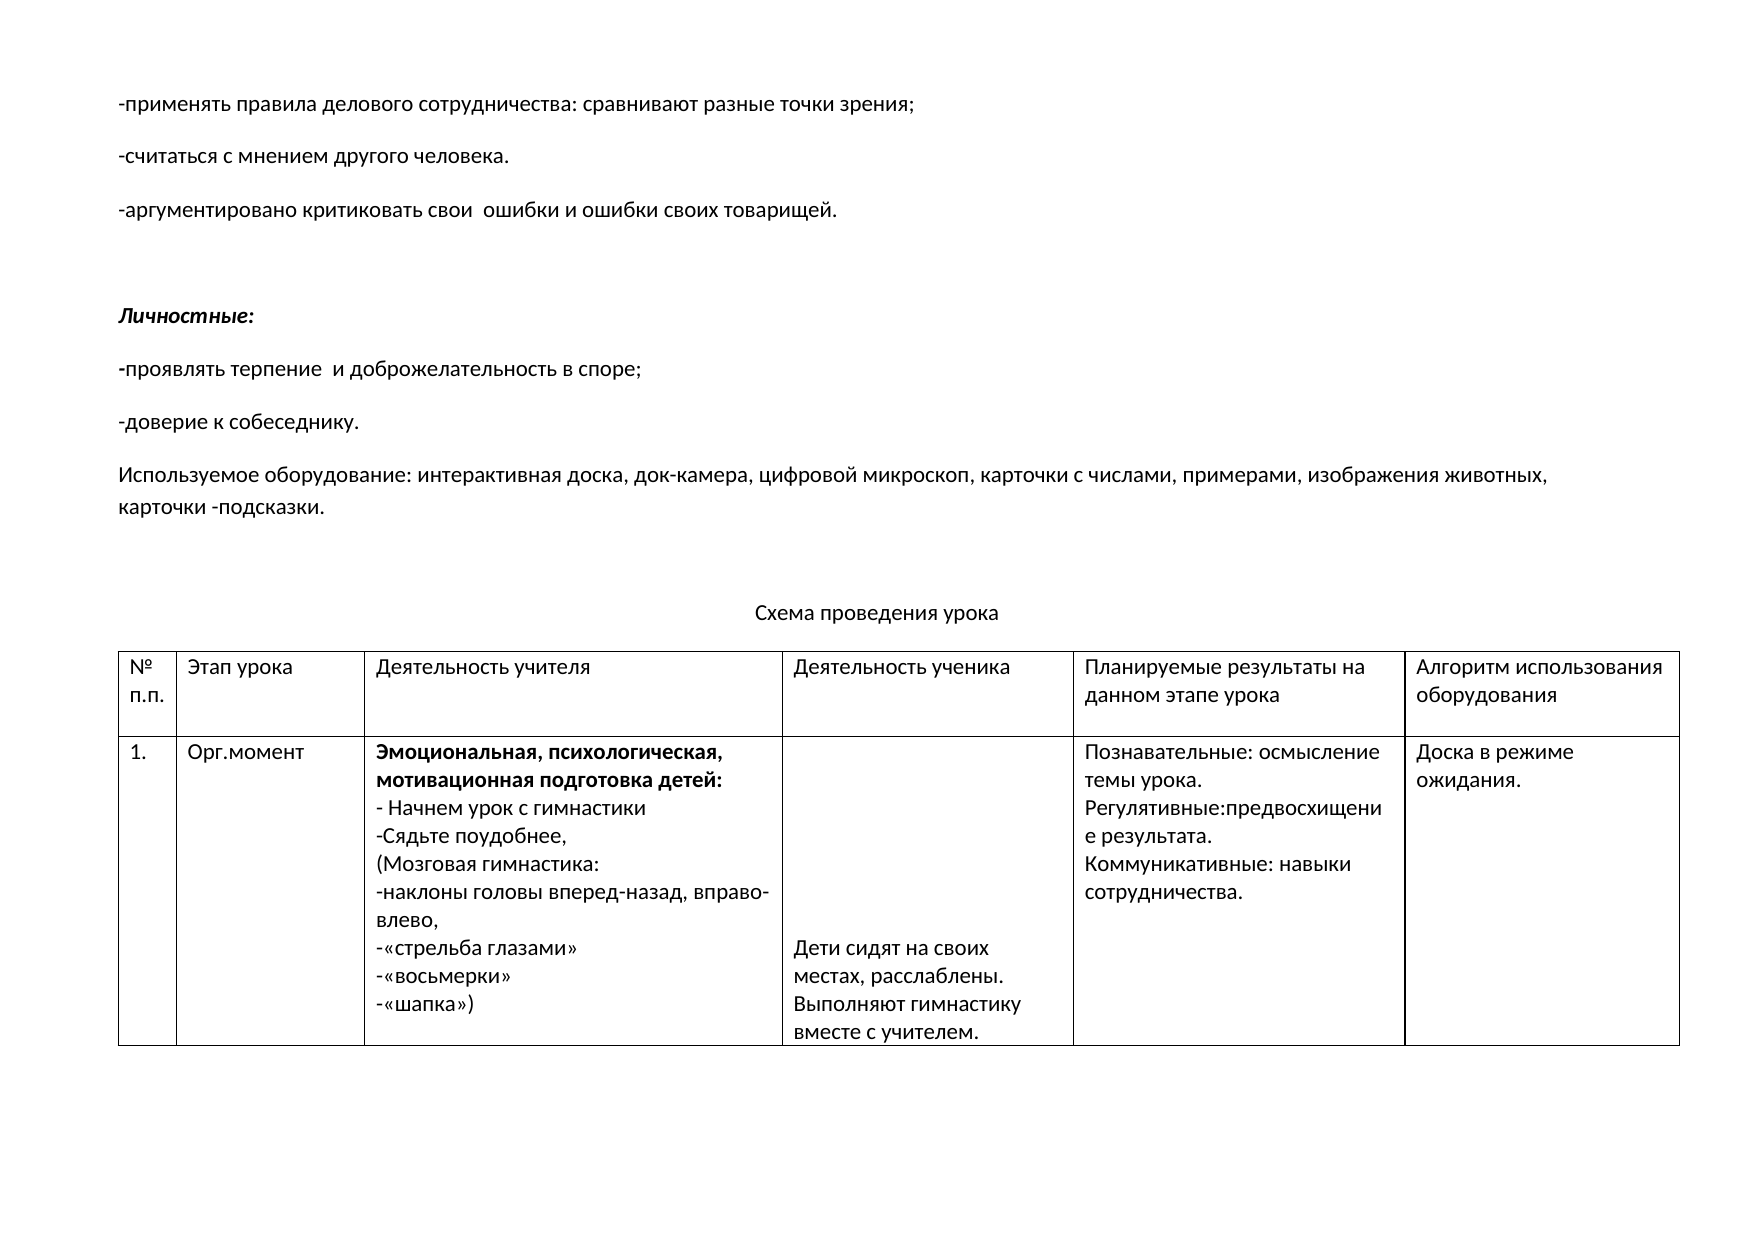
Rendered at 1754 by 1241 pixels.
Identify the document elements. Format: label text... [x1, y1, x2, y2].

text -применять правила делового сотрудничества: сравнивают разные точки зрения; [118, 89, 1636, 117]
table_header № п.п. [119, 652, 176, 736]
table_cell Орг.момент [177, 737, 364, 1045]
table_header Планируемые результаты на данном этапе урока [1074, 652, 1404, 736]
table_header Алгоритм использования оборудования [1406, 652, 1679, 736]
text Схема проведения урока [118, 598, 1636, 626]
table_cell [783, 737, 1073, 1045]
text -считаться с мнением другого человека. [118, 142, 1636, 170]
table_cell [1406, 737, 1679, 1045]
table_header Деятельность ученика [783, 652, 1073, 736]
text -проявлять терпение и доброжелательность в споре; [118, 354, 1636, 382]
text Личностные: [118, 301, 1636, 329]
text -доверие к собеседнику. [118, 407, 1636, 435]
table_header Деятельность учителя [365, 652, 782, 736]
text Используемое оборудование: интерактивная доска, док-камера, цифровой микроскоп, карточки с числами, примерами, изображения животных, карточки -подсказки. [118, 460, 1636, 520]
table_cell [365, 737, 782, 1045]
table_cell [1074, 737, 1404, 1045]
table_header Этап урока [177, 652, 364, 736]
table_cell 1. [119, 737, 176, 1045]
text -аргументировано критиковать свои ошибки и ошибки своих товарищей. [118, 195, 1636, 223]
